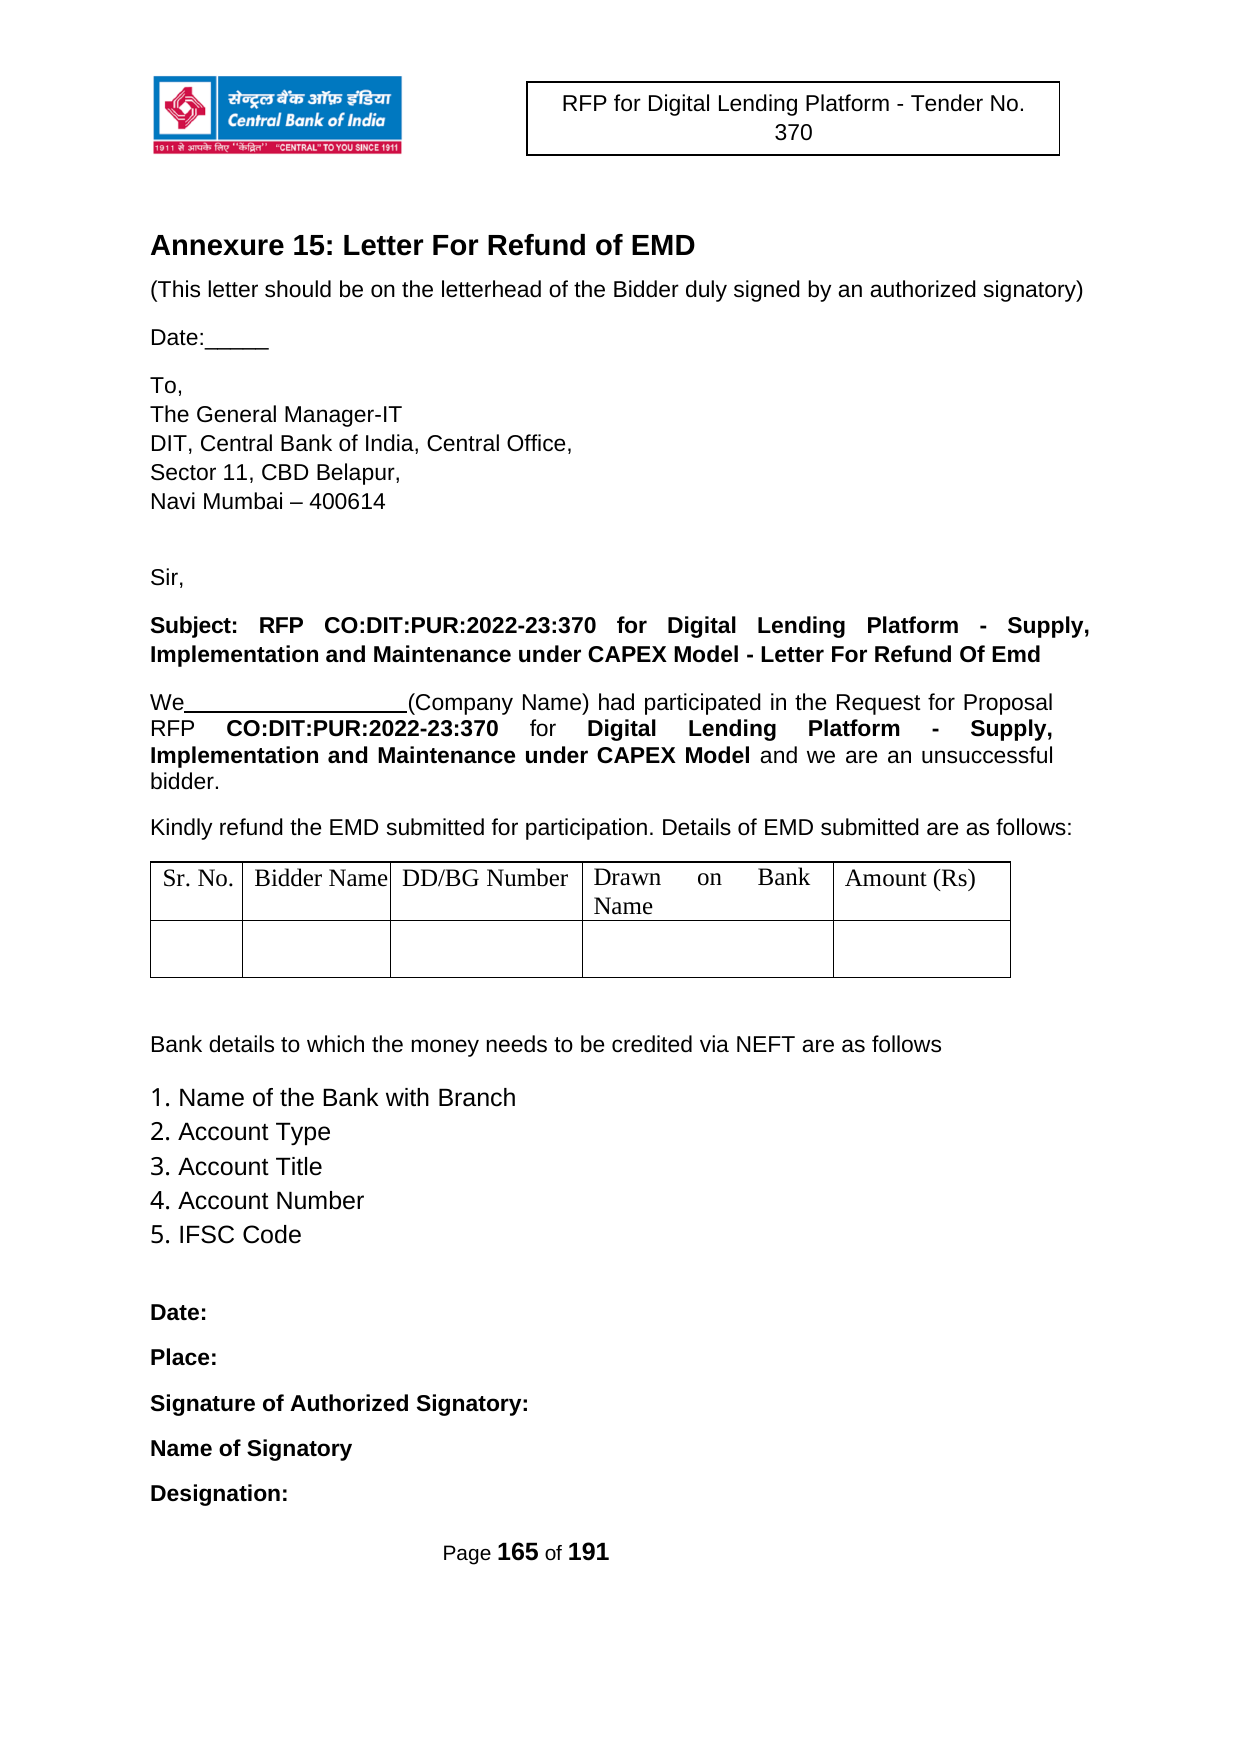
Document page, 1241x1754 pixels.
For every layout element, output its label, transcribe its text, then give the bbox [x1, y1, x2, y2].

list Account Title [150, 1148, 1090, 1182]
text Place: [150, 1344, 1064, 1371]
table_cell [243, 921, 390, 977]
picture [150, 73, 404, 156]
text The General Manager-IT [150, 401, 1090, 427]
text Bank details to which the money needs to be credited via NEFT are as follows [150, 1031, 1090, 1058]
text DIT, Central Bank of India, Central Office, [150, 430, 1090, 456]
text Sir, [150, 564, 1090, 591]
text Sector 11, CBD Belapur, [150, 459, 1090, 485]
list IFSC Code [150, 1217, 1090, 1251]
text Signature of Authorized Signatory: [150, 1390, 1064, 1416]
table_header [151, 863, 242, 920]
subtitle Annexure 15: Letter For Refund of EMD [150, 228, 1090, 261]
text Designation: [150, 1480, 1064, 1507]
text We (Company Name) had participated in the Request for Proposal RFP CO:DIT:PUR:2022-23:370 for Digital Lending Platform - Supply, Implementation and Maintenance under CAPEX Model and we are an unsuccessful bidder. [150, 689, 1054, 795]
text Date: [150, 1299, 1064, 1325]
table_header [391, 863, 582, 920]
list Name of the Bank with Branch [150, 1079, 1090, 1113]
list Account Type [150, 1114, 1090, 1148]
text Navi Mumbai – 400614 [150, 488, 1090, 514]
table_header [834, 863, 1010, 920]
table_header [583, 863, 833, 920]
text Name of Signatory [150, 1435, 1064, 1461]
text (This letter should be on the letterhead of the Bidder duly signed by an authorized signatory) [150, 276, 1090, 303]
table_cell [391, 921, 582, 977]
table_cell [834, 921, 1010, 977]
text Kindly refund the EMD submitted for participation. Details of EMD submitted are as follows: [150, 814, 1090, 840]
text Subject: RFP CO:DIT:PUR:2022-23:370 for Digital Lending Platform - Supply, Implementation and Maintenance under CAPEX Model - Letter For Refund Of Emd [150, 612, 1090, 667]
list Account Number [150, 1183, 1090, 1217]
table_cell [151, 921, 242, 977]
text Date:_____ [150, 324, 1066, 350]
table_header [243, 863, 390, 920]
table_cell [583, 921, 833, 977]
text To, [150, 372, 1090, 398]
